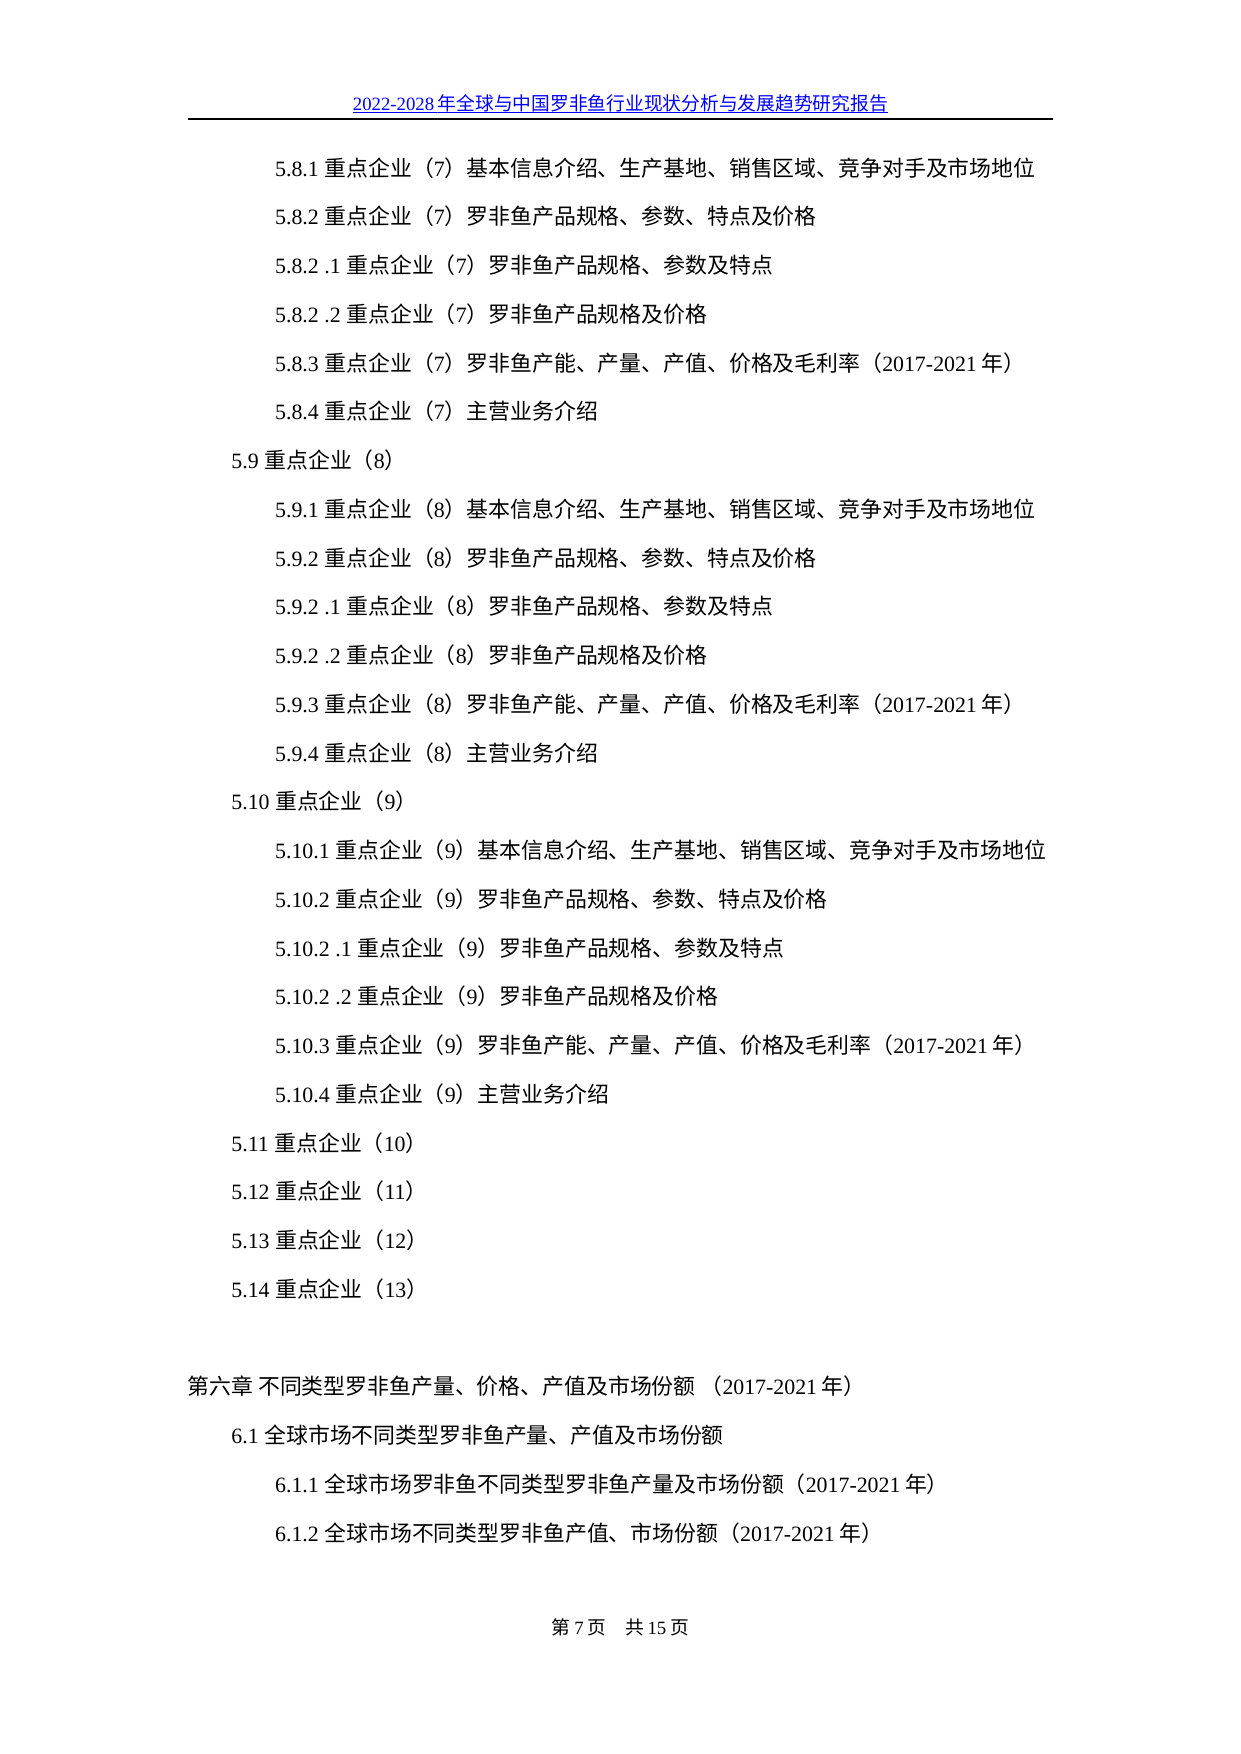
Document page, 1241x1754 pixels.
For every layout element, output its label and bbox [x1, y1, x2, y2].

text [187, 150, 1053, 1548]
